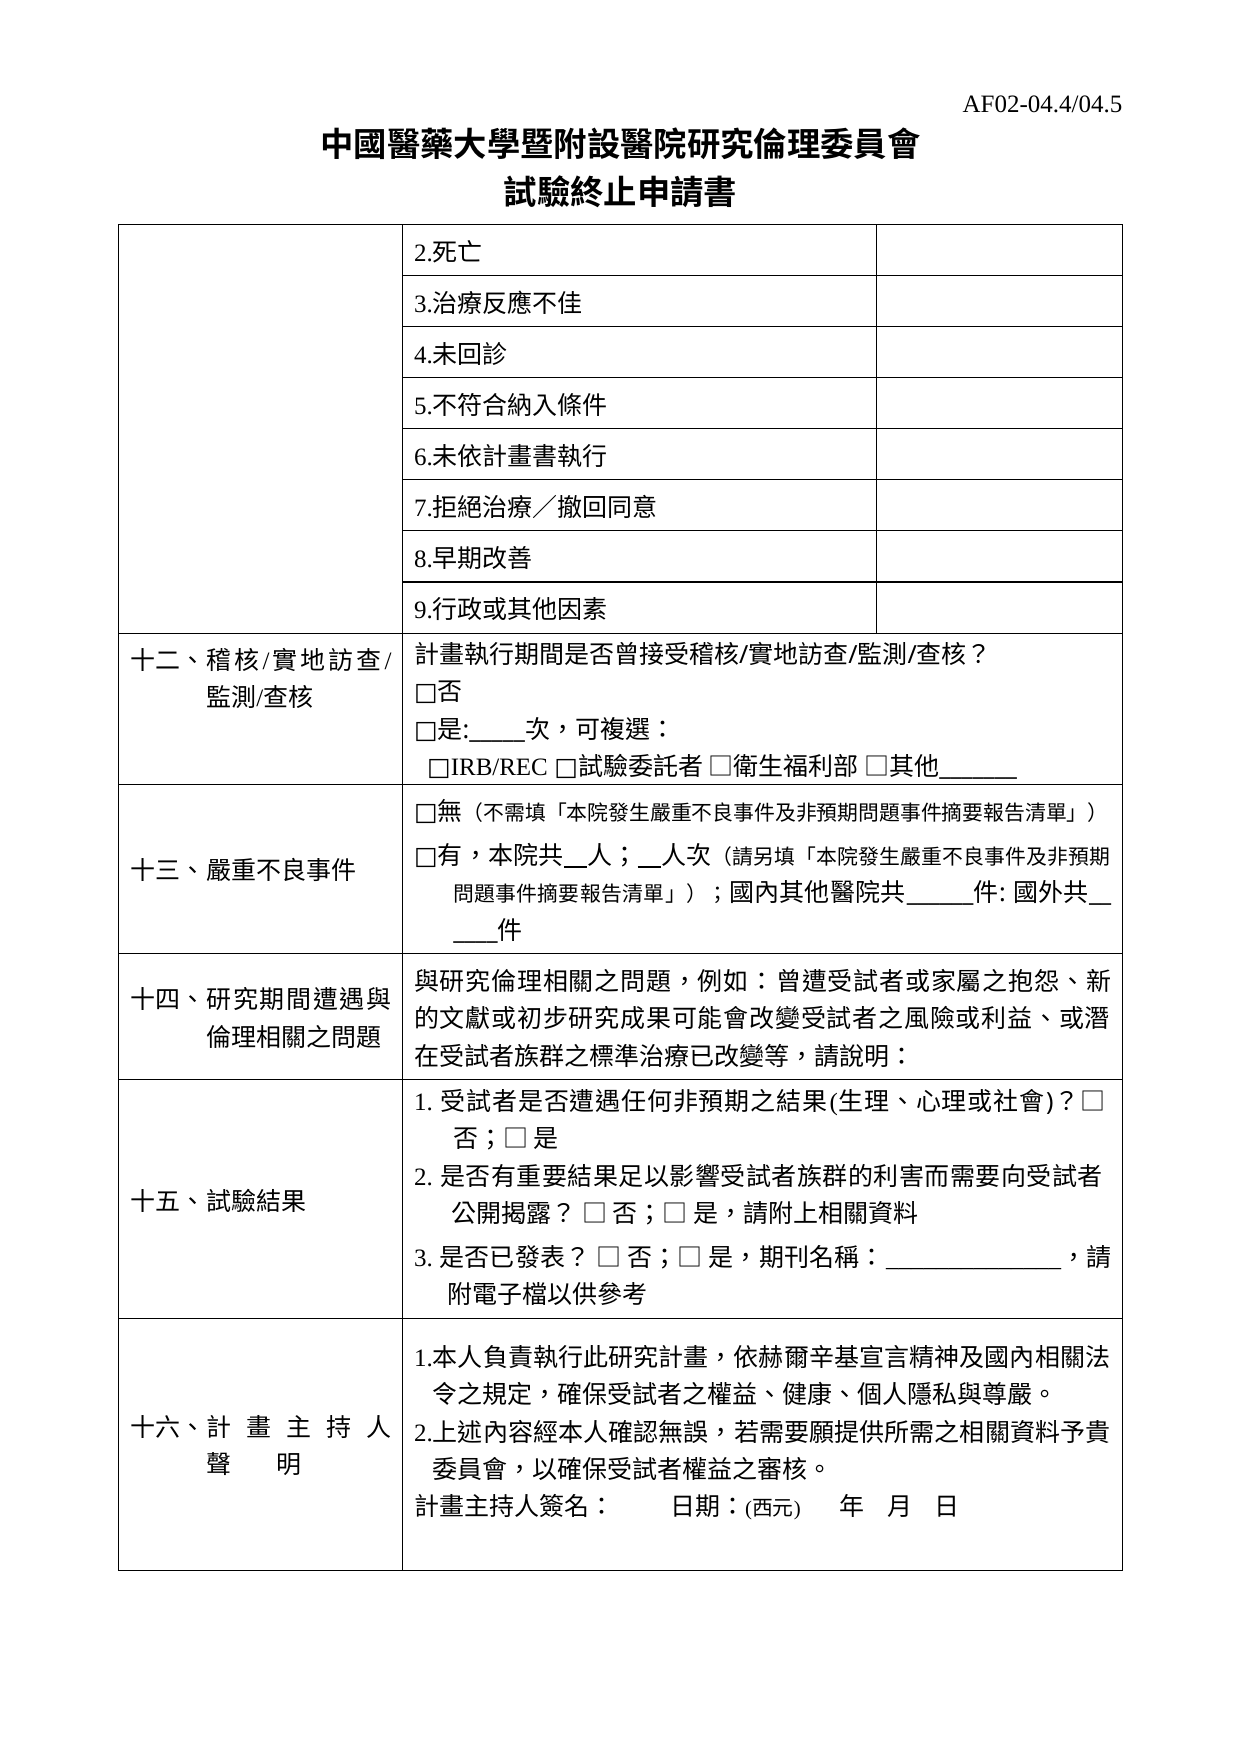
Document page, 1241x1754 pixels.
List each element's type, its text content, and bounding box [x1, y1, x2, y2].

table_cell 8.早期改善 [403, 531, 876, 581]
table_cell 研究期間遭遇與倫理相關之問題 [119, 954, 402, 1079]
table_cell 3.治療反應不佳 [403, 276, 876, 326]
table_cell [877, 429, 1122, 479]
table_cell 6.未依計畫書執行 [403, 429, 876, 479]
table_cell [877, 225, 1122, 275]
table_cell 嚴重不良事件 [119, 785, 402, 953]
table_cell 計畫執行期間是否曾接受稽核/實地訪查/監測/查核？ □否 □是:_____次，可複選： □IRB/REC □試驗委託者 □衛生福利部 □其他_______ [403, 634, 1122, 783]
table_cell [877, 480, 1122, 530]
table_cell 試驗結果 [119, 1080, 402, 1318]
table_cell [877, 531, 1122, 581]
table_cell 1.本人負責執行此研究計畫，依赫爾辛基宣言精神及國內相關法令之規定，確保受試者之權益、健康、個人隱私與尊嚴。 2.上述內容經本人確認無誤，若需要願提供所需之相關資料予貴委員會，以確保受試者權益之審核。 計畫主持人簽名： 日期：(西元) 年 月 日 [403, 1319, 1122, 1569]
table_cell 5.不符合納入條件 [403, 378, 876, 428]
table_cell □無（不需填「本院發生嚴重不良事件及非預期問題事件摘要報告清單」） □有，本院共 人； 人次（請另填「本院發生嚴重不良事件及非預期問題事件摘要報告清單」）；國內其他醫院共______件: 國外共______件 [403, 785, 1122, 953]
table_cell 與研究倫理相關之問題，例如：曾遭受試者或家屬之抱怨、新的文獻或初步研究成果可能會改變受試者之風險或利益、或潛在受試者族群之標準治療已改變等，請說明： [403, 954, 1122, 1079]
table_cell [877, 378, 1122, 428]
table_cell 1. 受試者是否遭遇任何非預期之結果(生理、心理或社會)？□ 否；□ 是 2. 是否有重要結果足以影響受試者族群的利害而需要向受試者公開揭露？ □ 否；□ 是，請附上相關資料 3. 是否已發表？ □ 否；□ 是，期刊名稱：______________，請附電子檔以供參考 [403, 1080, 1122, 1318]
table_cell 9.行政或其他因素 [403, 583, 876, 632]
table_cell [877, 327, 1122, 377]
table_cell 4.未回診 [403, 327, 876, 377]
table_cell 稽核/實地訪查/監測/查核 [119, 634, 402, 783]
table_cell [877, 276, 1122, 326]
table_cell 7.拒絕治療／撤回同意 [403, 480, 876, 530]
table_cell 2.死亡 [403, 225, 876, 275]
table_cell [877, 583, 1122, 632]
table_cell 計畫主持人 聲 明 [119, 1319, 402, 1569]
